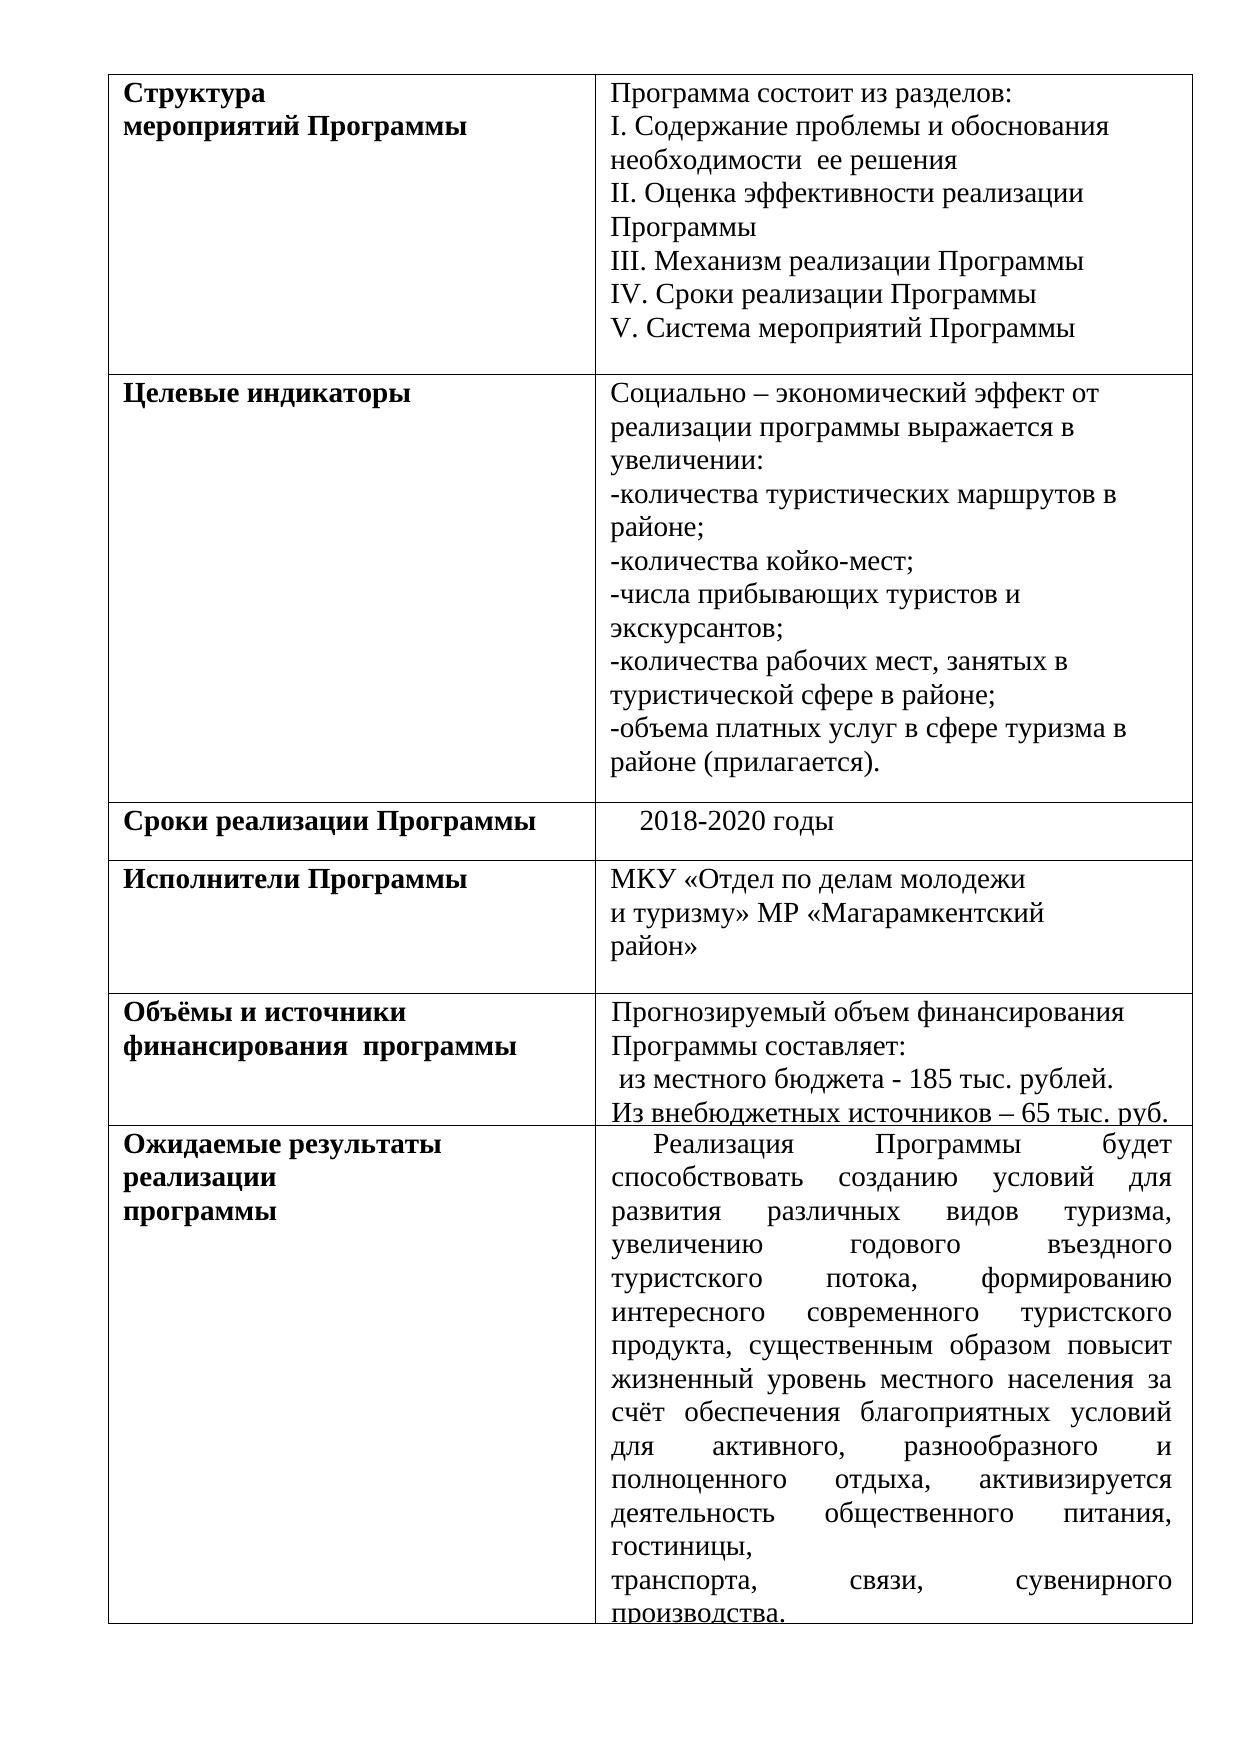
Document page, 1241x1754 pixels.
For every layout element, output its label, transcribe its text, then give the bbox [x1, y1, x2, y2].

table_cell Реализация Программы будет способствовать созданию условий для развития различных видов туризма, увеличению годового въездного туристского потока, формированию интересного современного туристского продукта, существенным образом повысит жизненный уровень местного населения за счёт обеспечения благоприятных условий для активного, разнообразного и полноценного отдыха, активизируется деятельность общественного питания, гостиницы, транспорта, связи, сувенирного производства. [596, 1126, 1192, 1623]
table_cell Прогнозируемый объем финансирования Программы составляет: из местного бюджета - 185 тыс. рублей. Из внебюджетных источников – 65 тыс. руб. [596, 994, 1192, 1125]
table_cell Структура мероприятий Программы [109, 75, 595, 374]
table_cell Исполнители Программы [109, 861, 595, 993]
table_cell МКУ «Отдел по делам молодежи и туризму» МР «Магарамкентский район» [596, 861, 1192, 993]
table_cell Объёмы и источники финансирования программы [109, 994, 595, 1125]
table_cell Ожидаемые результаты реализации программы [109, 1126, 595, 1623]
table_cell Целевые индикаторы [109, 375, 595, 802]
table_cell Программа состоит из разделов: I. Содержание проблемы и обоснования необходимости ее решения II. Оценка эффективности реализации Программы III. Механизм реализации Программы IV. Сроки реализации Программы V. Система мероприятий Программы [596, 75, 1192, 374]
table_cell Сроки реализации Программы [109, 803, 595, 860]
table_cell Социально – экономический эффект от реализации программы выражается в увеличении: -количества туристических маршрутов в районе; -количества койко-мест; -числа прибывающих туристов и экскурсантов; -количества рабочих мест, занятых в туристической сфере в районе; -объема платных услуг в сфере туризма в районе (прилагается). [596, 375, 1192, 802]
table_cell 2018-2020 годы [596, 803, 1192, 860]
